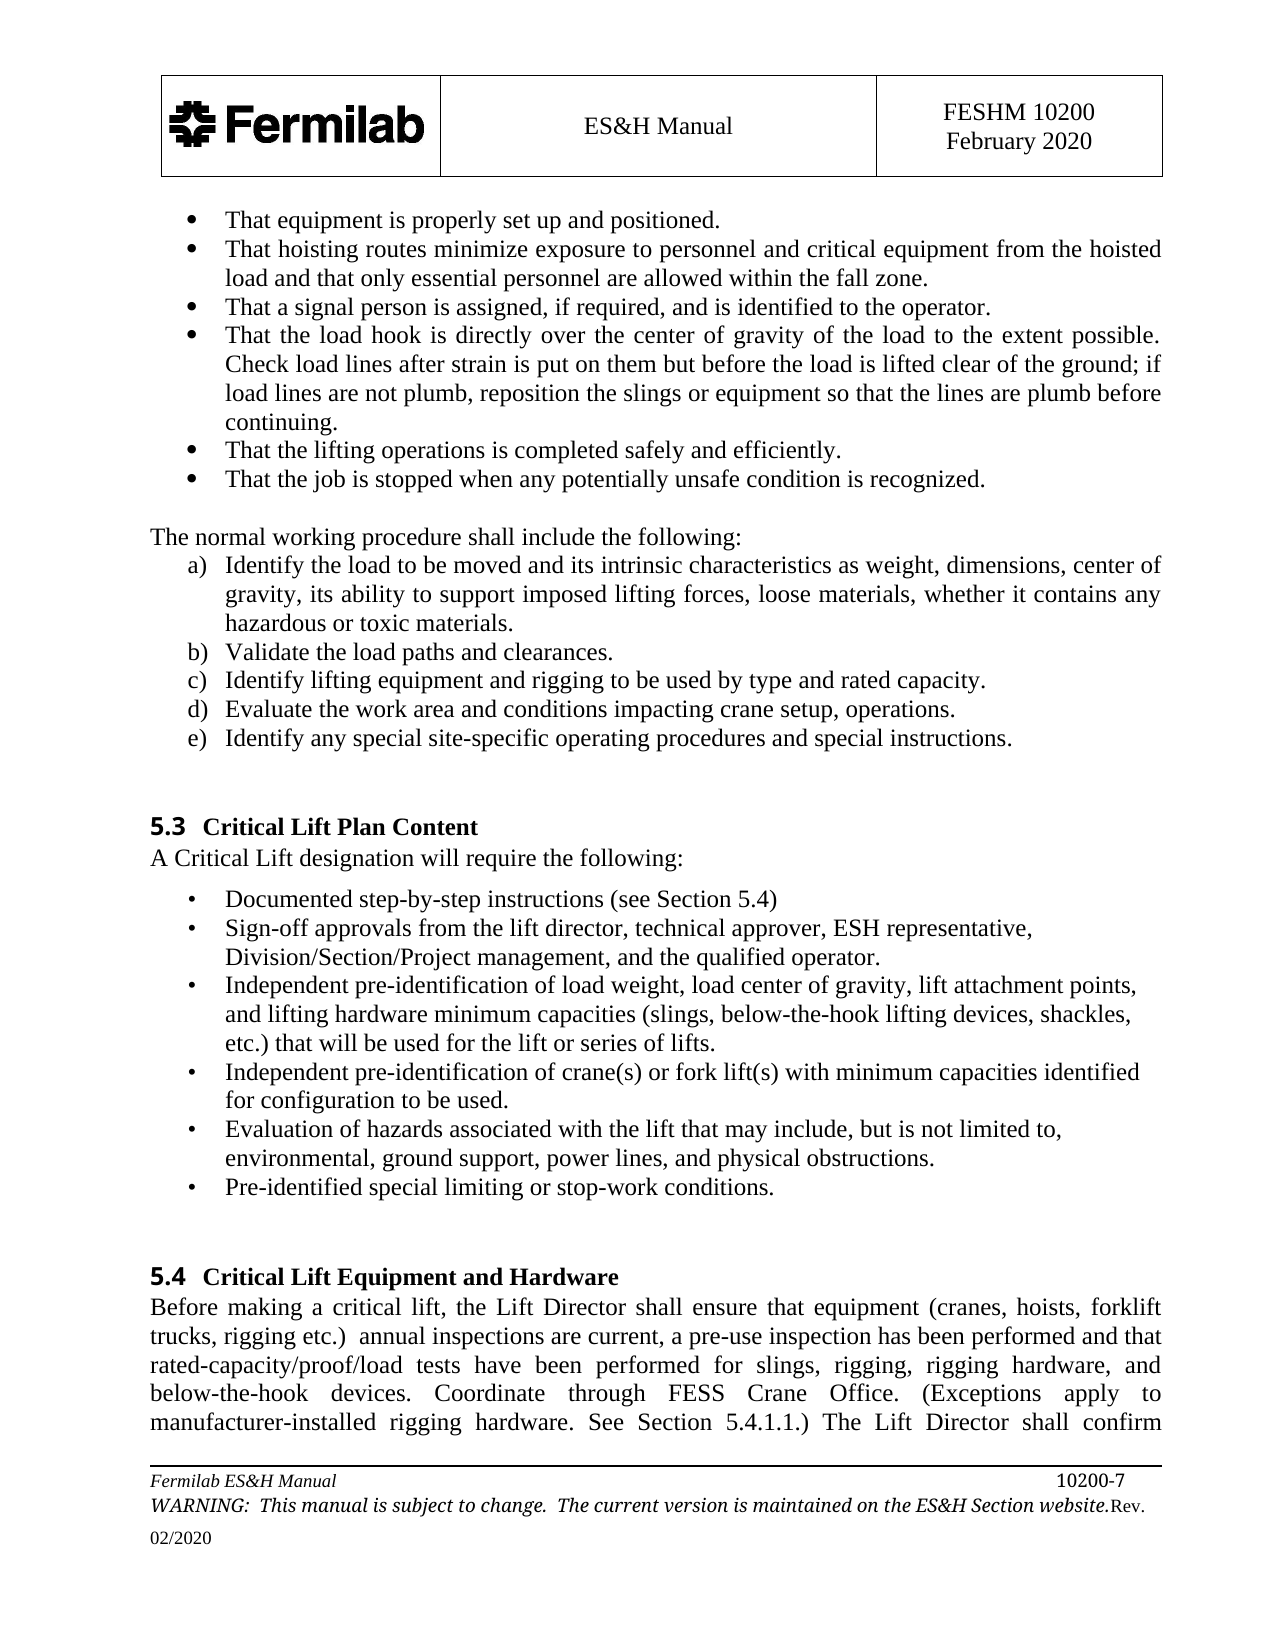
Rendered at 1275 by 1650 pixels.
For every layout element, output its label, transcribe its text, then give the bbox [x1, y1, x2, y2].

list Pre-identified special limiting or stop-work conditions. [187, 1172, 1162, 1201]
list Independent pre-identification of crane(s) or fork lift(s) with minimum capacities identified for configuration to be used. [187, 1057, 1162, 1114]
subtitle Critical Lift Equipment and Hardware [150, 1258, 1162, 1292]
text The normal working procedure shall include the following: [150, 522, 1162, 550]
list Validate the load paths and clearances. [187, 637, 1162, 665]
list Sign-off approvals from the lift director, technical approver, ESH representative, Division/Section/Project management, and the qualified operator. [187, 913, 1162, 971]
list That equipment is properly set up and positioned. [187, 205, 1162, 234]
list That the job is stopped when any potentially unsafe condition is recognized. [187, 464, 1162, 493]
list That a signal person is assigned, if required, and is identified to the operator. [187, 292, 1162, 320]
list Evaluate the work area and conditions impacting crane setup, operations. [187, 694, 1162, 723]
picture [169, 101, 424, 147]
list That the lifting operations is completed safely and efficiently. [187, 435, 1162, 464]
text A Critical Lift designation will require the following: [150, 843, 1162, 872]
subtitle Critical Lift Plan Content [150, 809, 1162, 843]
list Evaluation of hazards associated with the lift that may include, but is not limited to, environmental, ground support, power lines, and physical obstructions. [187, 1114, 1162, 1172]
list That the load hook is directly over the center of gravity of the load to the extent possible. Check load lines after strain is put on them but before the load is lifted clear of the ground; if load lines are not plumb, reposition the slings or equipment so that the lines are plumb before continuing. [187, 320, 1162, 435]
list Identify lifting equipment and rigging to be used by type and rated capacity. [187, 665, 1162, 694]
list Documented step-by-step instructions (see Section 5.4) [187, 884, 1162, 913]
list Independent pre-identification of load weight, load center of gravity, lift attachment points, and lifting hardware minimum capacities (slings, below-the-hook lifting devices, shackles, etc.) that will be used for the lift or series of lifts. [187, 971, 1162, 1057]
list That hoisting routes minimize exposure to personnel and critical equipment from the hoisted load and that only essential personnel are allowed within the fall zone. [187, 234, 1162, 292]
list Identify the load to be moved and its intrinsic characteristics as weight, dimensions, center of gravity, its ability to support imposed lifting forces, loose materials, whether it contains any hazardous or toxic materials. [187, 550, 1162, 637]
list Identify any special site-specific operating procedures and special instructions. [187, 723, 1162, 752]
